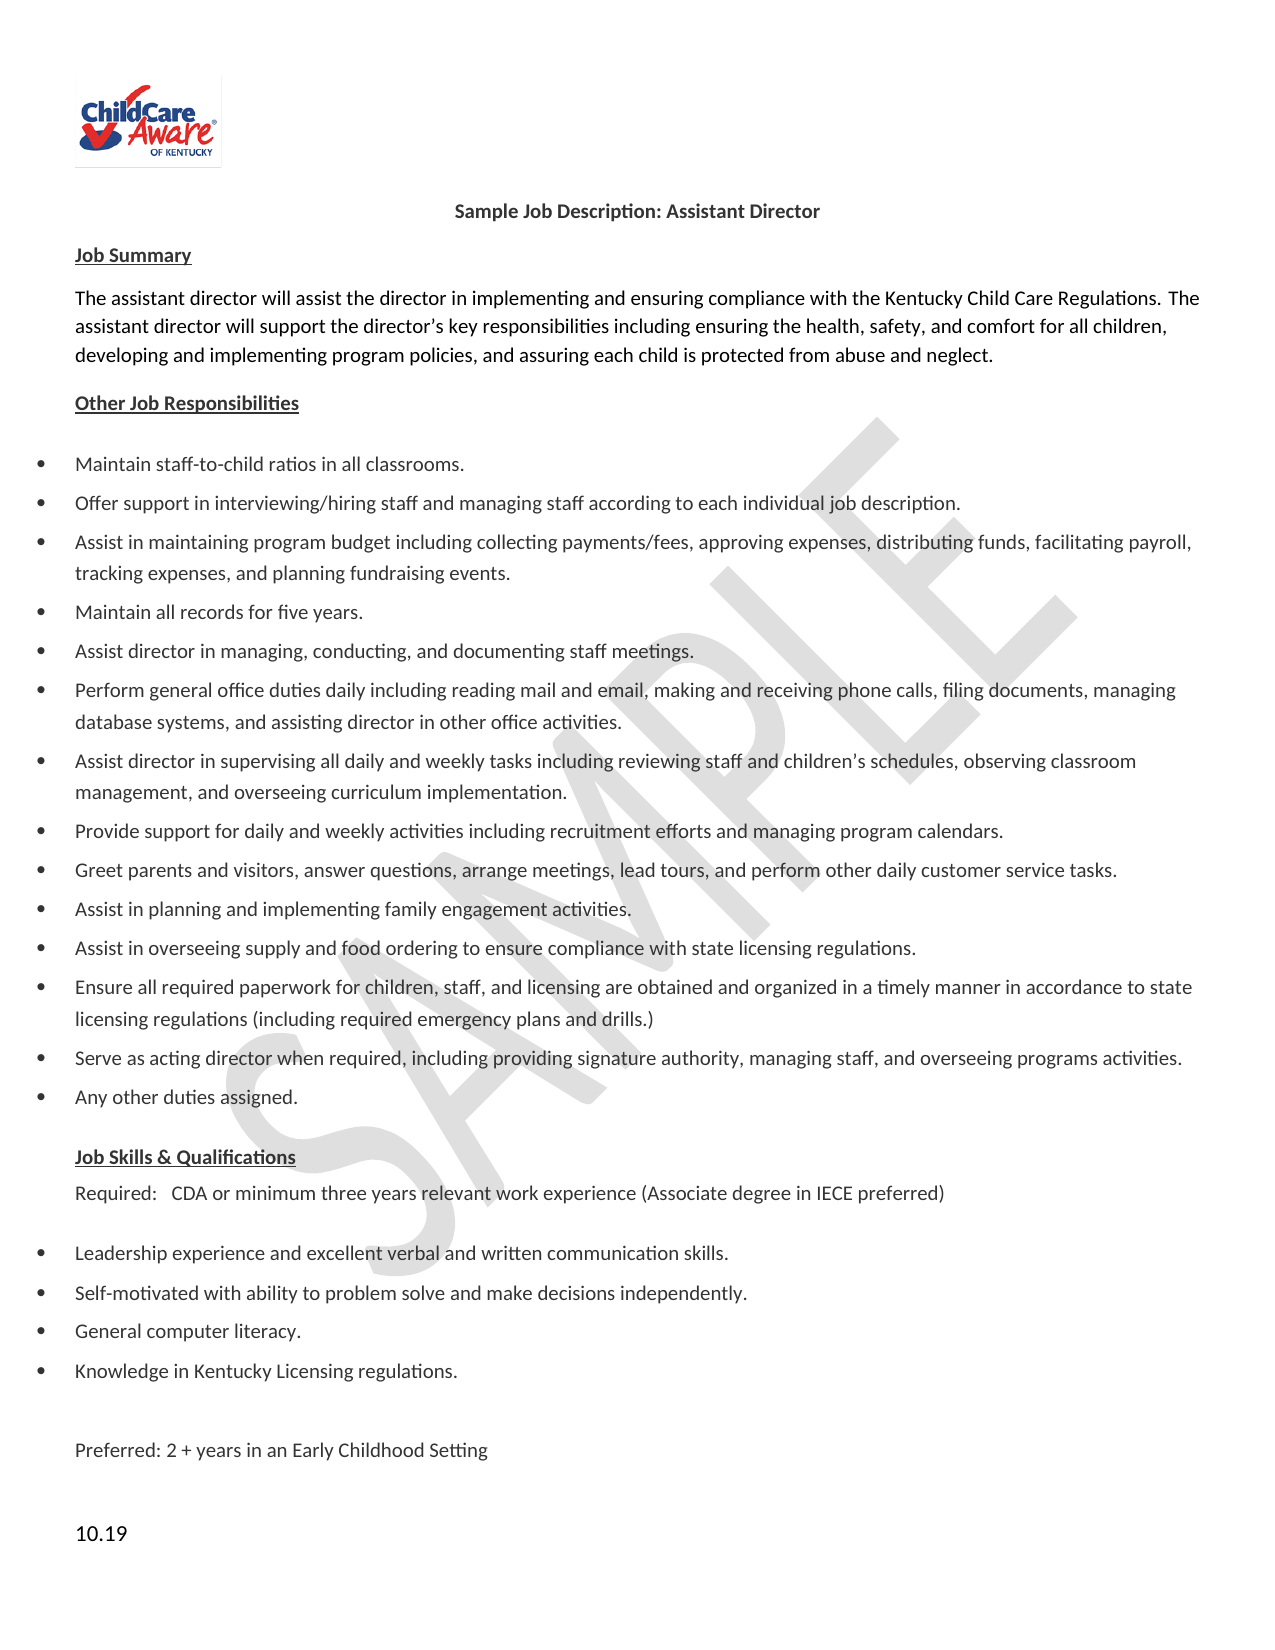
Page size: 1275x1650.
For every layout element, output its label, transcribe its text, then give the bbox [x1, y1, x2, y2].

text The assistant director will assist the director in implementing and ensuring compliance with the Kentucky Child Care Regulations. The assistant director will support the director’s key responsibilities including ensuring the health, safety, and comfort for all children, developing and implementing program policies, and assuring each child is protected from abuse and neglect. [75, 283, 1200, 367]
list Perform general office duties daily including reading mail and email, making and receiving phone calls, filing documents, managing database systems, and assisting director in other office activities. [37, 672, 1200, 734]
picture [75, 75, 222, 168]
text Preferred: 2 + years in an Early Childhood Setting [75, 1435, 1200, 1463]
list Assist director in managing, conducting, and documenting staff meetings. [37, 633, 1200, 664]
text Required: CDA or minimum three years relevant work experience (Associate degree in IECE preferred) [75, 1177, 1200, 1206]
list Offer support in interviewing/hiring staff and managing staff according to each individual job description. [37, 484, 1200, 516]
list General computer literacy. [37, 1313, 1200, 1344]
list Assist in planning and implementing family engagement activities. [37, 891, 1200, 922]
list Assist director in supervising all daily and weekly tasks including reviewing staff and children’s schedules, observing classroom management, and overseeing curriculum implementation. [37, 742, 1200, 804]
text Sample Job Description: Assistant Director [75, 195, 1200, 223]
list Maintain staff-to-child ratios in all classrooms. [37, 445, 1200, 476]
text Job Skills & Qualifications [75, 1138, 1200, 1170]
list Assist in overseeing supply and food ordering to ensure compliance with state licensing regulations. [37, 929, 1200, 961]
text Other Job Responsibilities [75, 391, 1200, 416]
list Any other duties assigned. [37, 1078, 1200, 1109]
list Assist in maintaining program budget including collecting payments/fees, approving expenses, distributing funds, facilitating payroll, tracking expenses, and planning fundraising events. [37, 523, 1200, 586]
list Maintain all records for five years. [37, 594, 1200, 625]
list Serve as acting director when required, including providing signature authority, managing staff, and overseeing programs activities. [37, 1039, 1200, 1070]
text Job Summary [75, 239, 1200, 267]
list Self-motivated with ability to problem solve and make decisions independently. [37, 1274, 1200, 1305]
list Leadership experience and excellent verbal and written communication skills. [37, 1235, 1200, 1266]
list Greet parents and visitors, answer questions, arrange meetings, lead tours, and perform other daily customer service tasks. [37, 851, 1200, 883]
list Knowledge in Kentucky Licensing regulations. [37, 1352, 1200, 1383]
list Provide support for daily and weekly activities including recruitment efforts and managing program calendars. [37, 812, 1200, 844]
list Ensure all required paperwork for children, staff, and licensing are obtained and organized in a timely manner in accordance to state licensing regulations (including required emergency plans and drills.) [37, 969, 1200, 1031]
